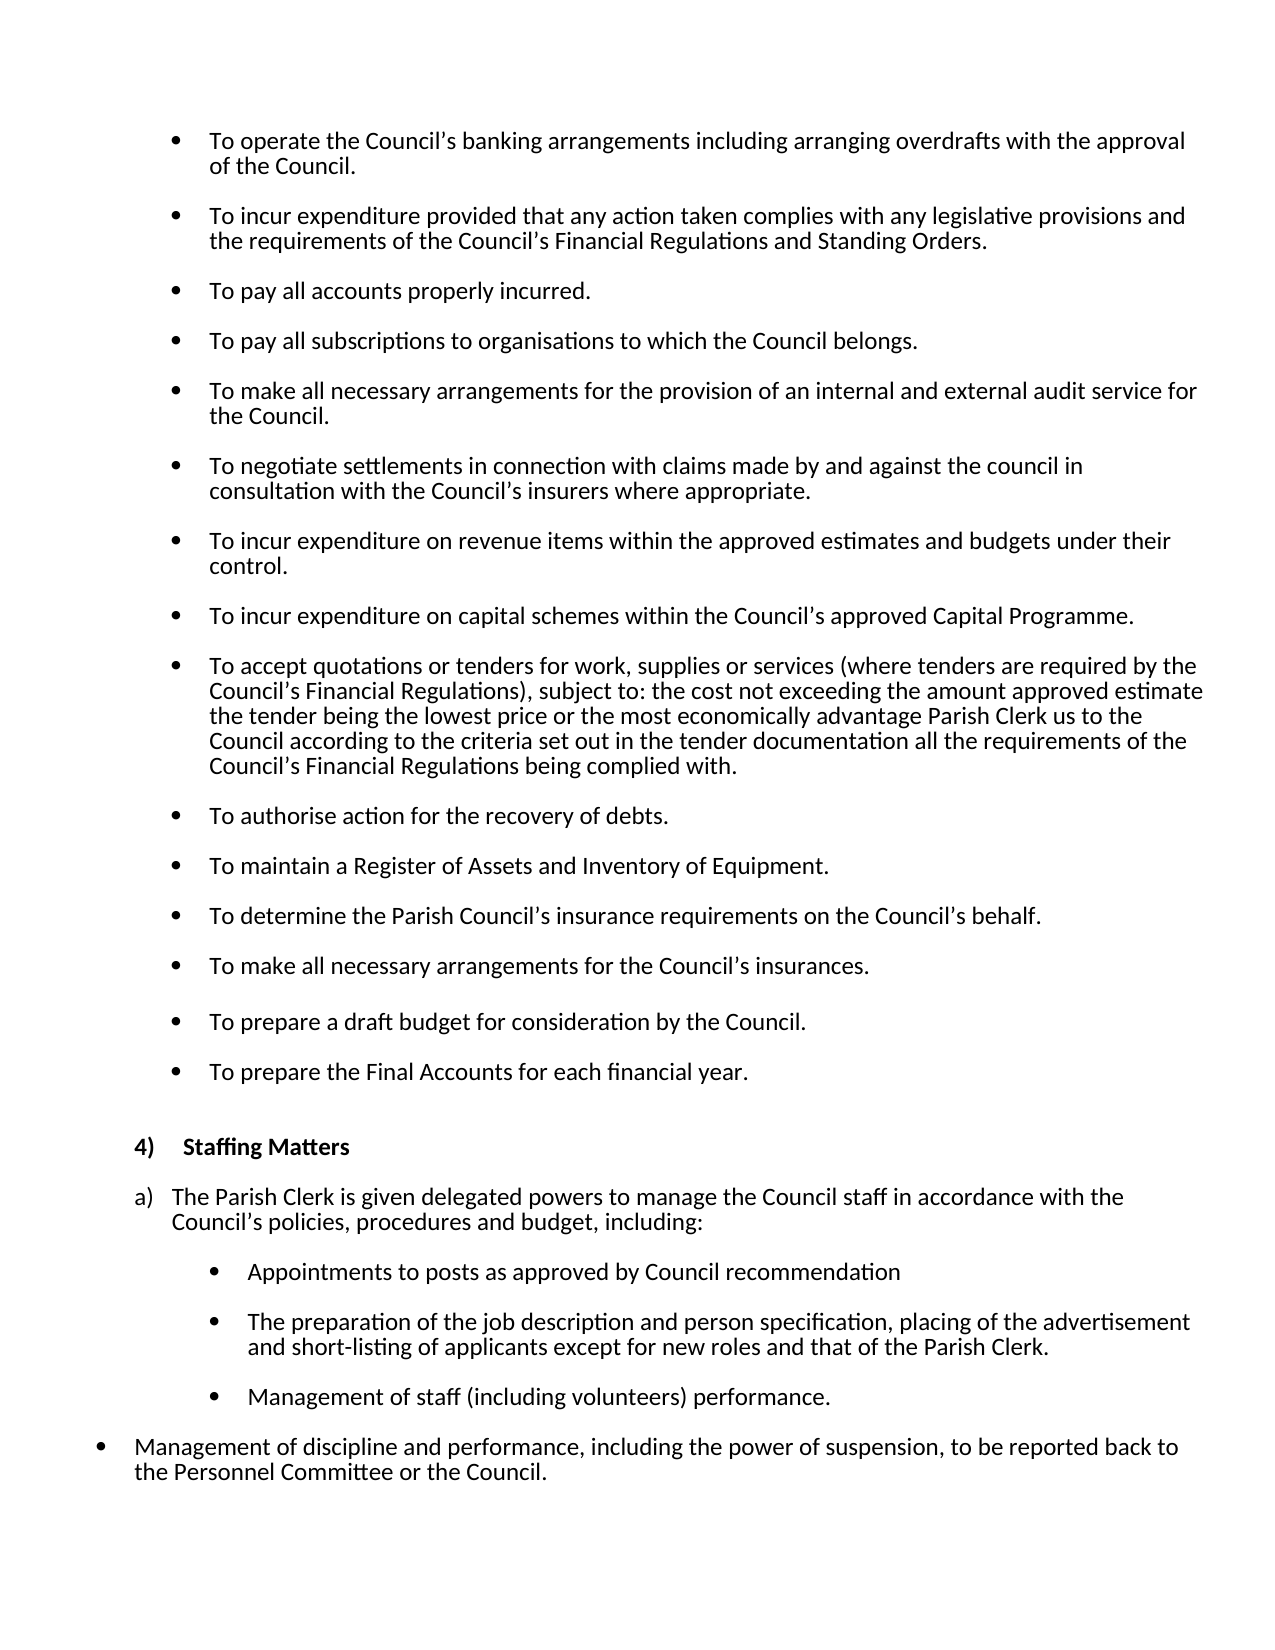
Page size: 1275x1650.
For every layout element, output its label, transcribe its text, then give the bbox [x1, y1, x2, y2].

list The preparation of the job description and person specification, placing of the advertisement and short-listing of applicants except for new roles and that of the Parish Clerk. [210, 1311, 1207, 1361]
list Management of staff (including volunteers) performance. [210, 1386, 1207, 1411]
list To incur expenditure on revenue items within the approved estimates and budgets under their control. [172, 529, 1207, 579]
list To incur expenditure provided that any action taken complies with any legislative provisions and the requirements of the Council’s Financial Regulations and Standing Orders. [172, 204, 1207, 254]
list To incur expenditure on capital schemes within the Council’s approved Capital Programme. [172, 604, 1207, 629]
list Management of discipline and performance, including the power of suspension, to be reported back to the Personnel Committee or the Council. [97, 1436, 1207, 1486]
list Appointments to posts as approved by Council recommendation [210, 1261, 1207, 1286]
list To maintain a Register of Assets and Inventory of Equipment. [172, 854, 1207, 879]
list Staffing Matters [134, 1136, 1207, 1161]
list To prepare the Final Accounts for each financial year. [172, 1061, 1207, 1086]
list To make all necessary arrangements for the provision of an internal and external audit service for the Council. [172, 379, 1207, 429]
list To operate the Council’s banking arrangements including arranging overdrafts with the approval of the Council. [172, 129, 1207, 179]
list To determine the Parish Council’s insurance requirements on the Council’s behalf. [172, 904, 1207, 929]
list the tender being the lowest price or the most economically advantage Parish Clerk us to the Council according to the criteria set out in the tender documentation all the requirements of the Council’s Financial Regulations being complied with. [209, 704, 1207, 779]
list To pay all accounts properly incurred. [172, 279, 1207, 304]
list To make all necessary arrangements for the Council’s insurances. [172, 954, 1207, 979]
list To pay all subscriptions to organisations to which the Council belongs. [172, 329, 1207, 354]
list To accept quotations or tenders for work, supplies or services (where tenders are required by the Council’s Financial Regulations), subject to: the cost not exceeding the amount approved estimate [172, 654, 1207, 704]
list To authorise action for the recovery of debts. [172, 804, 1207, 829]
list To negotiate settlements in connection with claims made by and against the council in consultation with the Council’s insurers where appropriate. [172, 454, 1207, 504]
list To prepare a draft budget for consideration by the Council. [172, 1011, 1207, 1036]
list The Parish Clerk is given delegated powers to manage the Council staff in accordance with the Council’s policies, procedures and budget, including: [134, 1186, 1207, 1236]
